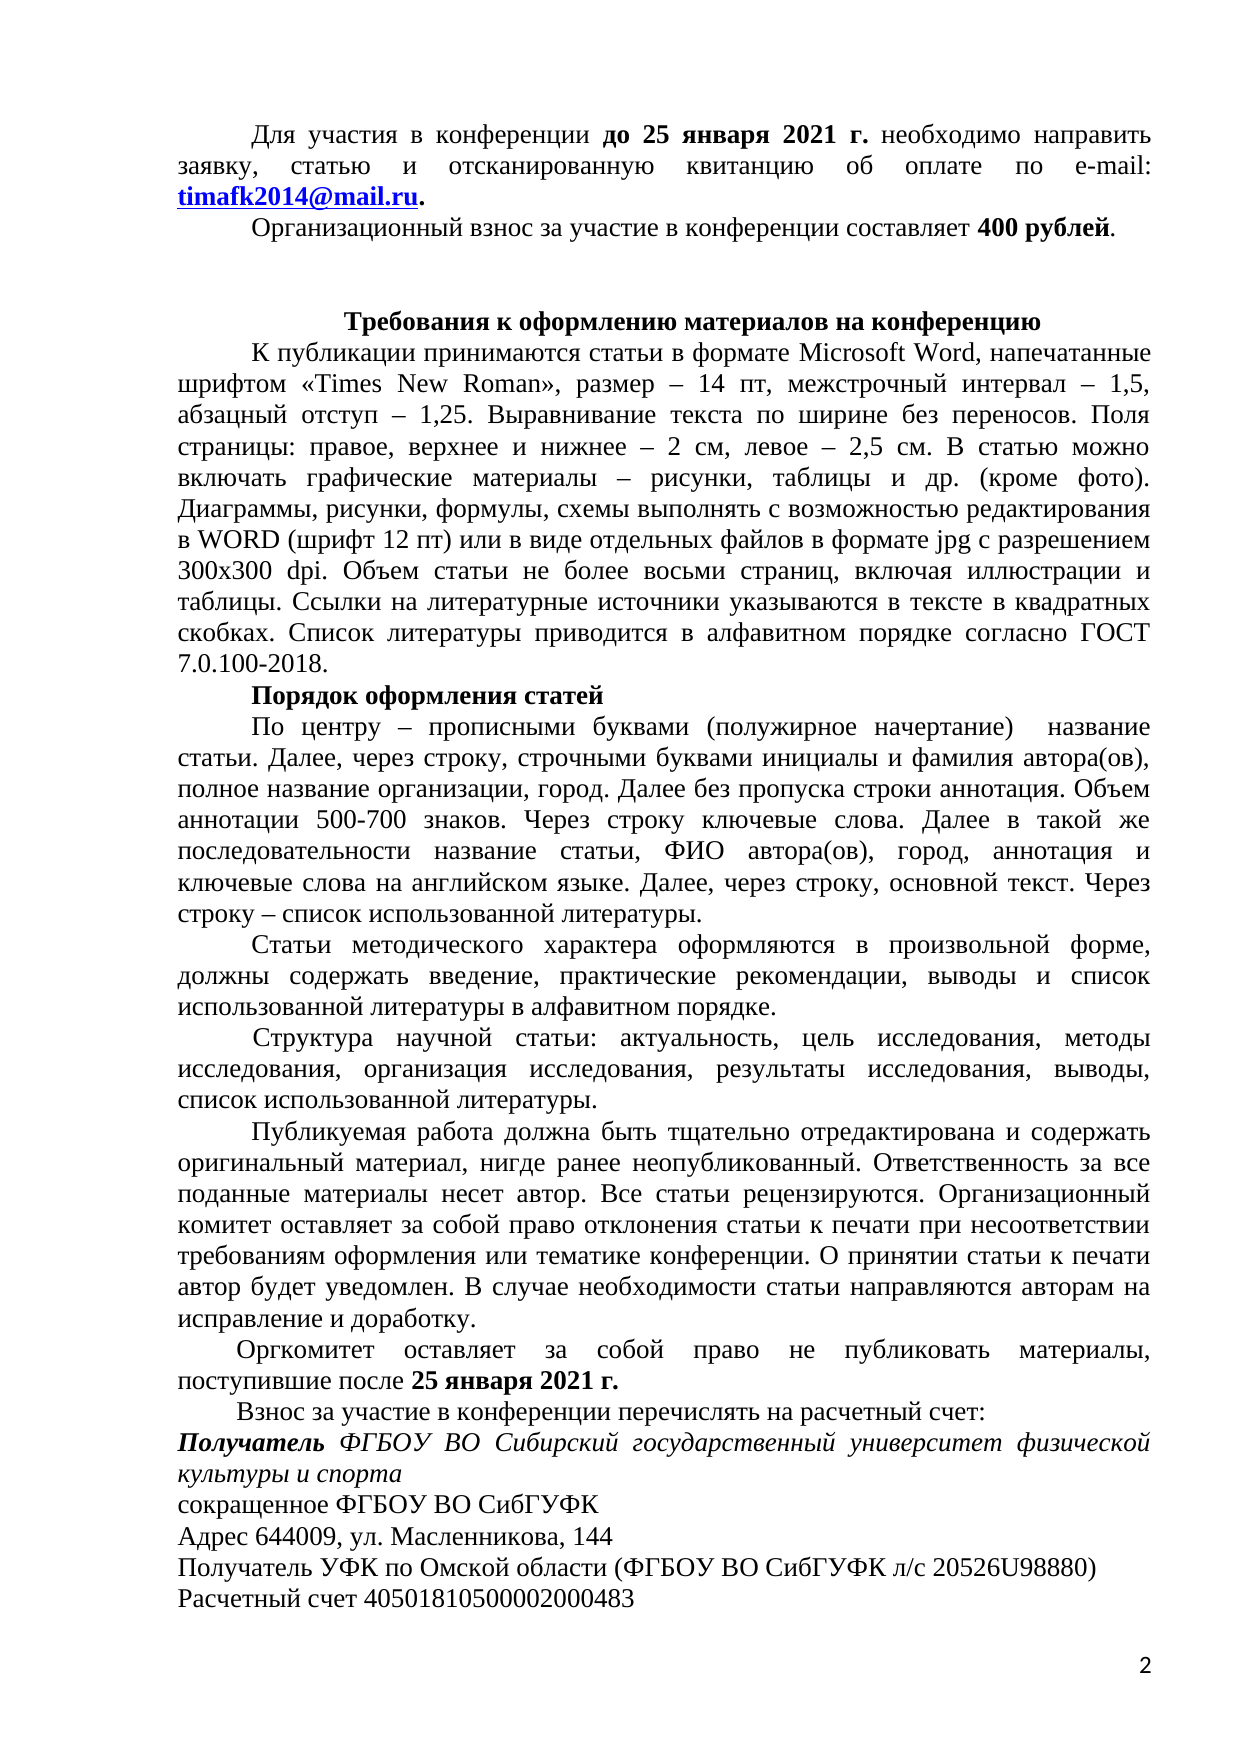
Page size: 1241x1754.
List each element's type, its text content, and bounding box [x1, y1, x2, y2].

text К публикации принимаются статьи в формате Microsoft Word, напечатанные шрифтом «Times New Roman», размер – 14 пт, межстрочный интервал – 1,5, абзацный отступ – 1,25. Выравнивание текста по ширине без переносов. Поля страницы: правое, верхнее и нижнее – 2 см, левое – 2,5 см. В статью можно включать графические материалы – рисунки, таблицы и др. (кроме фото). Диаграммы, рисунки, формулы, схемы выполнять с возможностью редактирования в WORD (шрифт 12 пт) или в виде отдельных файлов в формате jpg с разрешением 300x300 dpi. Объем статьи не более восьми страниц, включая иллюстрации и таблицы. Ссылки на литературные источники указываются в тексте в квадратных скобках. Список литературы приводится в алфавитном порядке согласно ГОСТ 7.0.100-2018. [177, 336, 1152, 679]
text Расчетный счет 40501810500002000483 [177, 1582, 1152, 1613]
text Для участия в конференции до 25 января 2021 г. необходимо направить заявку, статью и отсканированную квитанцию об оплате по e-mail: timafk2014@mail.ru. [177, 118, 1152, 212]
text Оргкомитет оставляет за собой право не публиковать материалы, поступившие после 25 января 2021 г. [177, 1333, 1152, 1395]
text Взнос за участие в конференции перечислять на расчетный счет: [177, 1395, 1152, 1426]
text По центру – прописными буквами (полужирное начертание) название статьи. Далее, через строку, строчными буквами инициалы и фамилия автора(ов), полное название организации, город. Далее без пропуска строки аннотация. Объем аннотации 500-700 знаков. Через строку ключевые слова. Далее в такой же последовательности название статьи, ФИО автора(ов), город, аннотация и ключевые слова на английском языке. Далее, через строку, основной текст. Через строку – список использованной литературы. [177, 710, 1152, 928]
text Структура научной статьи: актуальность, цель исследования, методы исследования, организация исследования, результаты исследования, выводы, список использованной литературы. [177, 1021, 1152, 1115]
text Получатель УФК по Омской области (ФГБОУ ВО СибГУФК л/с 20526U98880) [177, 1551, 1152, 1582]
text Требования к оформлению материалов на конференцию [177, 305, 1152, 336]
text Публикуемая работа должна быть тщательно отредактирована и содержать оригинальный материал, нигде ранее неопубликованный. Ответственность за все поданные материалы несет автор. Все статьи рецензируются. Организационный комитет оставляет за собой право отклонения статьи к печати при несоответствии требованиям оформления или тематике конференции. О принятии статьи к печати автор будет уведомлен. В случае необходимости статьи направляются авторам на исправление и доработку. [177, 1115, 1152, 1333]
text Статьи методического характера оформляются в произвольной форме, должны содержать введение, практические рекомендации, выводы и список использованной литературы в алфавитном порядке. [177, 928, 1152, 1021]
title Получатель ФГБОУ ВО Сибирский государственный университет физической культуры и спорта [177, 1426, 1152, 1488]
text Адрес 644009, ул. Масленникова, 144 [177, 1520, 1152, 1551]
text Организационный взнос за участие в конференции составляет 400 рублей. [177, 212, 1152, 243]
text сокращенное ФГБОУ ВО СибГУФК [177, 1488, 1152, 1520]
text Порядок оформления статей [177, 679, 1152, 710]
